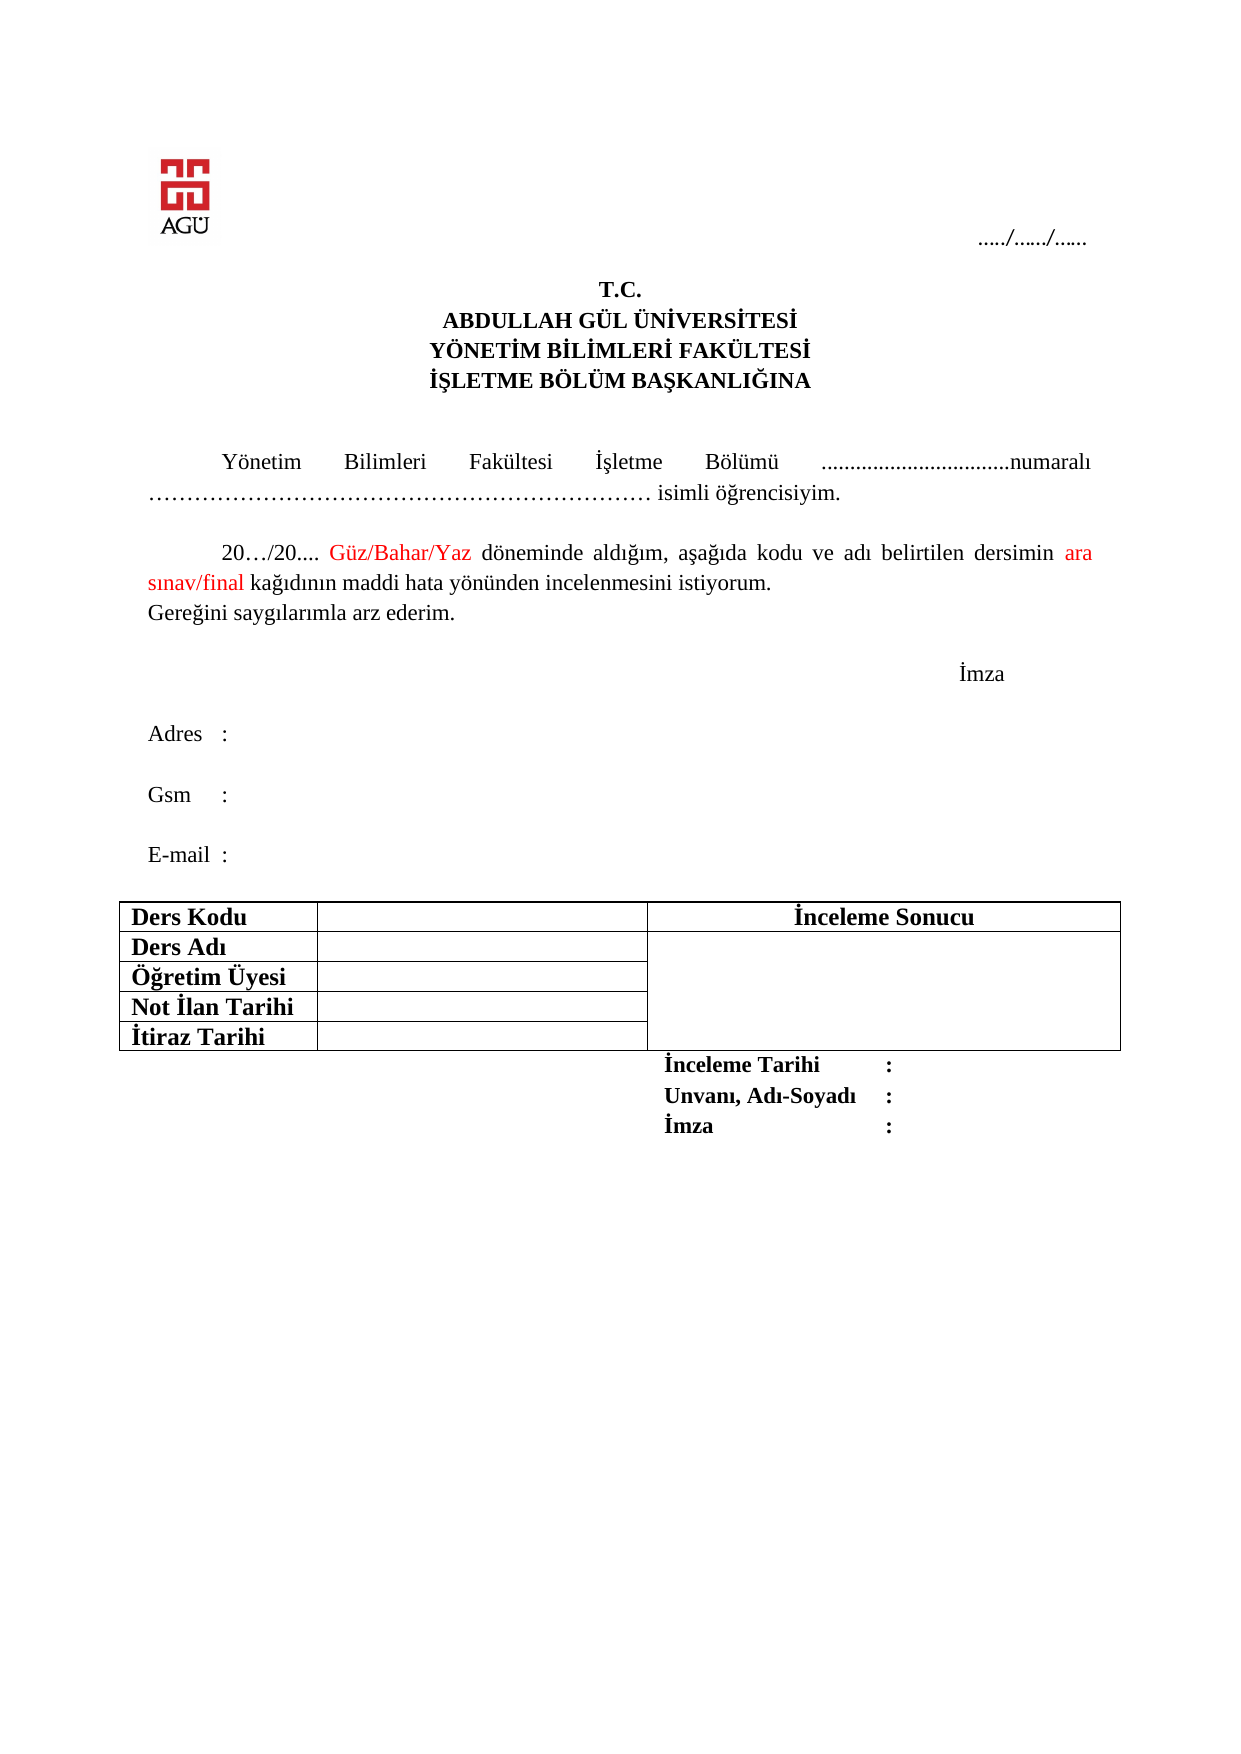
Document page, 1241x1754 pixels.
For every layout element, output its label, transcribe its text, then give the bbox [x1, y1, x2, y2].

table_cell Not İlan Tarihi [120, 992, 317, 1021]
text Unvanı, Adı-Soyadı : [590, 1082, 1093, 1108]
table_cell [318, 1022, 647, 1050]
table_cell [318, 932, 647, 961]
text YÖNETİM BİLİMLERİ FAKÜLTESİ [148, 337, 1093, 363]
text İnceleme Tarihi : [590, 1051, 1093, 1078]
text E-mail : [148, 841, 1093, 867]
table_header İnceleme Sonucu [648, 903, 1120, 931]
text 20…/20.... Güz/Bahar/Yaz döneminde aldığım, aşağıda kodu ve adı belirtilen dersimin ara sınav/final kağıdının maddi hata yönünden incelenmesini istiyorum. [148, 539, 1093, 596]
text ABDULLAH GÜL ÜNİVERSİTESİ [148, 307, 1093, 333]
text İŞLETME BÖLÜM BAŞKANLIĞINA [148, 367, 1093, 393]
text …../……/…… [148, 148, 1093, 251]
text Gsm : [148, 781, 1093, 807]
table_cell Ders Adı [120, 932, 317, 961]
text İmza [148, 660, 1093, 686]
table_cell [648, 932, 1120, 1050]
text Adres : [148, 720, 1093, 747]
table_header [318, 903, 647, 931]
text T.C. [148, 276, 1093, 303]
text İmza : [590, 1112, 1093, 1138]
table_cell [318, 962, 647, 991]
table_cell [318, 992, 647, 1021]
picture [147, 147, 222, 246]
text Yönetim Bilimleri Fakültesi İşletme Bölümü .................................numaralı ………………………………………………………… isimli öğrencisiyim. [148, 448, 1093, 505]
table_cell Öğretim Üyesi [120, 962, 317, 991]
table_header Ders Kodu [120, 903, 317, 931]
text Gereğini saygılarımla arz ederim. [148, 599, 1093, 626]
table_cell İtiraz Tarihi [120, 1022, 317, 1050]
